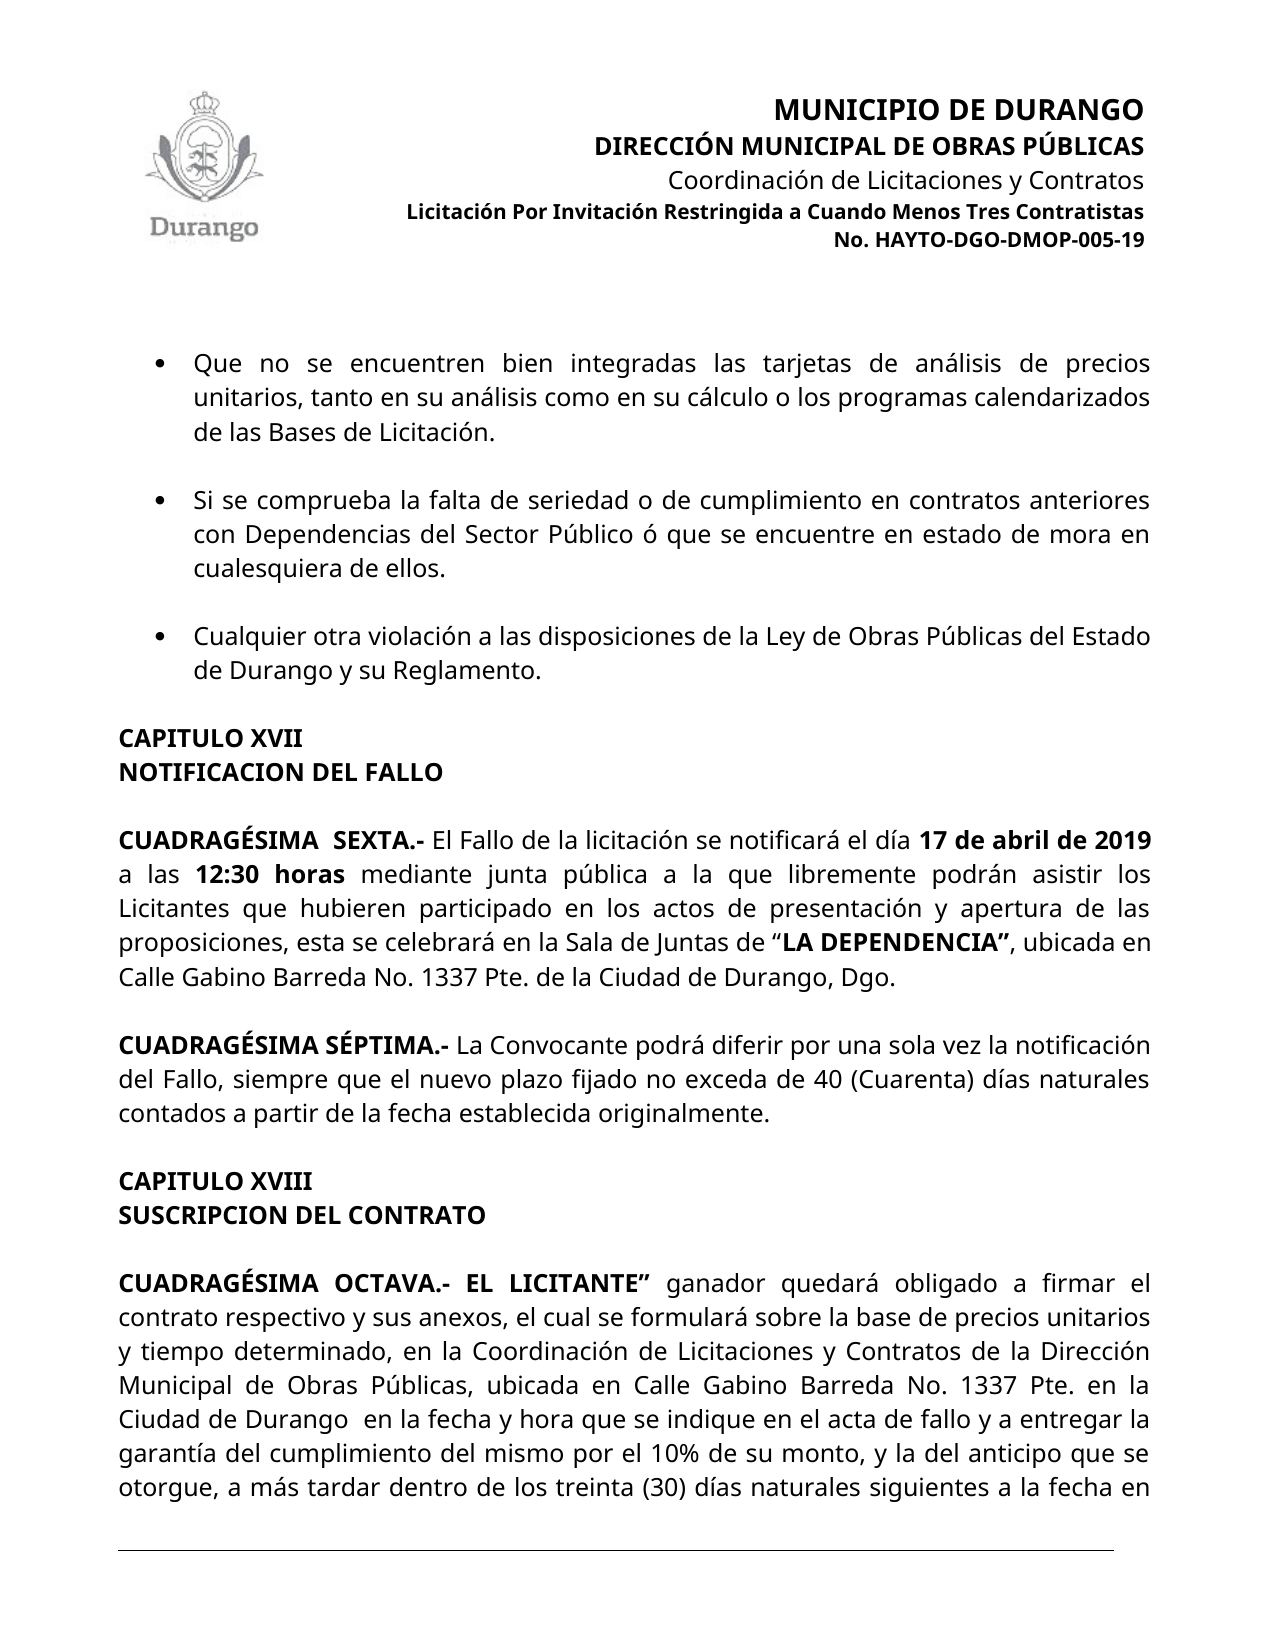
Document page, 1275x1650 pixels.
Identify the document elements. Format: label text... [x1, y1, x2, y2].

list Que no se encuentren bien integradas las tarjetas de análisis de precios unitarios, tanto en su análisis como en su cálculo o los programas calendarizados de las Bases de Licitación. [156, 346, 1152, 448]
list Si se comprueba la falta de seriedad o de cumplimiento en contratos anteriores con Dependencias del Sector Público ó que se encuentre en estado de mora en cualesquiera de ellos. [156, 482, 1152, 584]
text CAPITULO XVIII [118, 1163, 1152, 1198]
text CUADRAGÉSIMA SEXTA.- El Fallo de la licitación se notificará el día 17 de abril de 2019 a las 12:30 horas mediante junta pública a la que libremente podrán asistir los Licitantes que hubieren participado en los actos de presentación y apertura de las proposiciones, esta se celebrará en de Juntas de “”, ubicada en Calle Gabino Barreda No. 1337 Pte. de de Durango, Dgo. [118, 823, 1152, 993]
text SUSCRIPCION DEL CONTRATO [118, 1198, 1152, 1232]
list Cualquier otra violación a las disposiciones de de Obras Públicas del Estado de Durango y su Reglamento. [156, 618, 1152, 687]
text CAPITULO XVII [118, 721, 1152, 755]
picture [133, 89, 269, 250]
text CUADRAGÉSIMA SÉPTIMA.- podrá diferir por una sola vez la notificación del Fallo, siempre que el nuevo plazo fijado no exceda de 40 (Cuarenta) días naturales contados a partir de la fecha establecida originalmente. [118, 1027, 1152, 1129]
text NOTIFICACION DEL FALLO [118, 755, 1152, 789]
